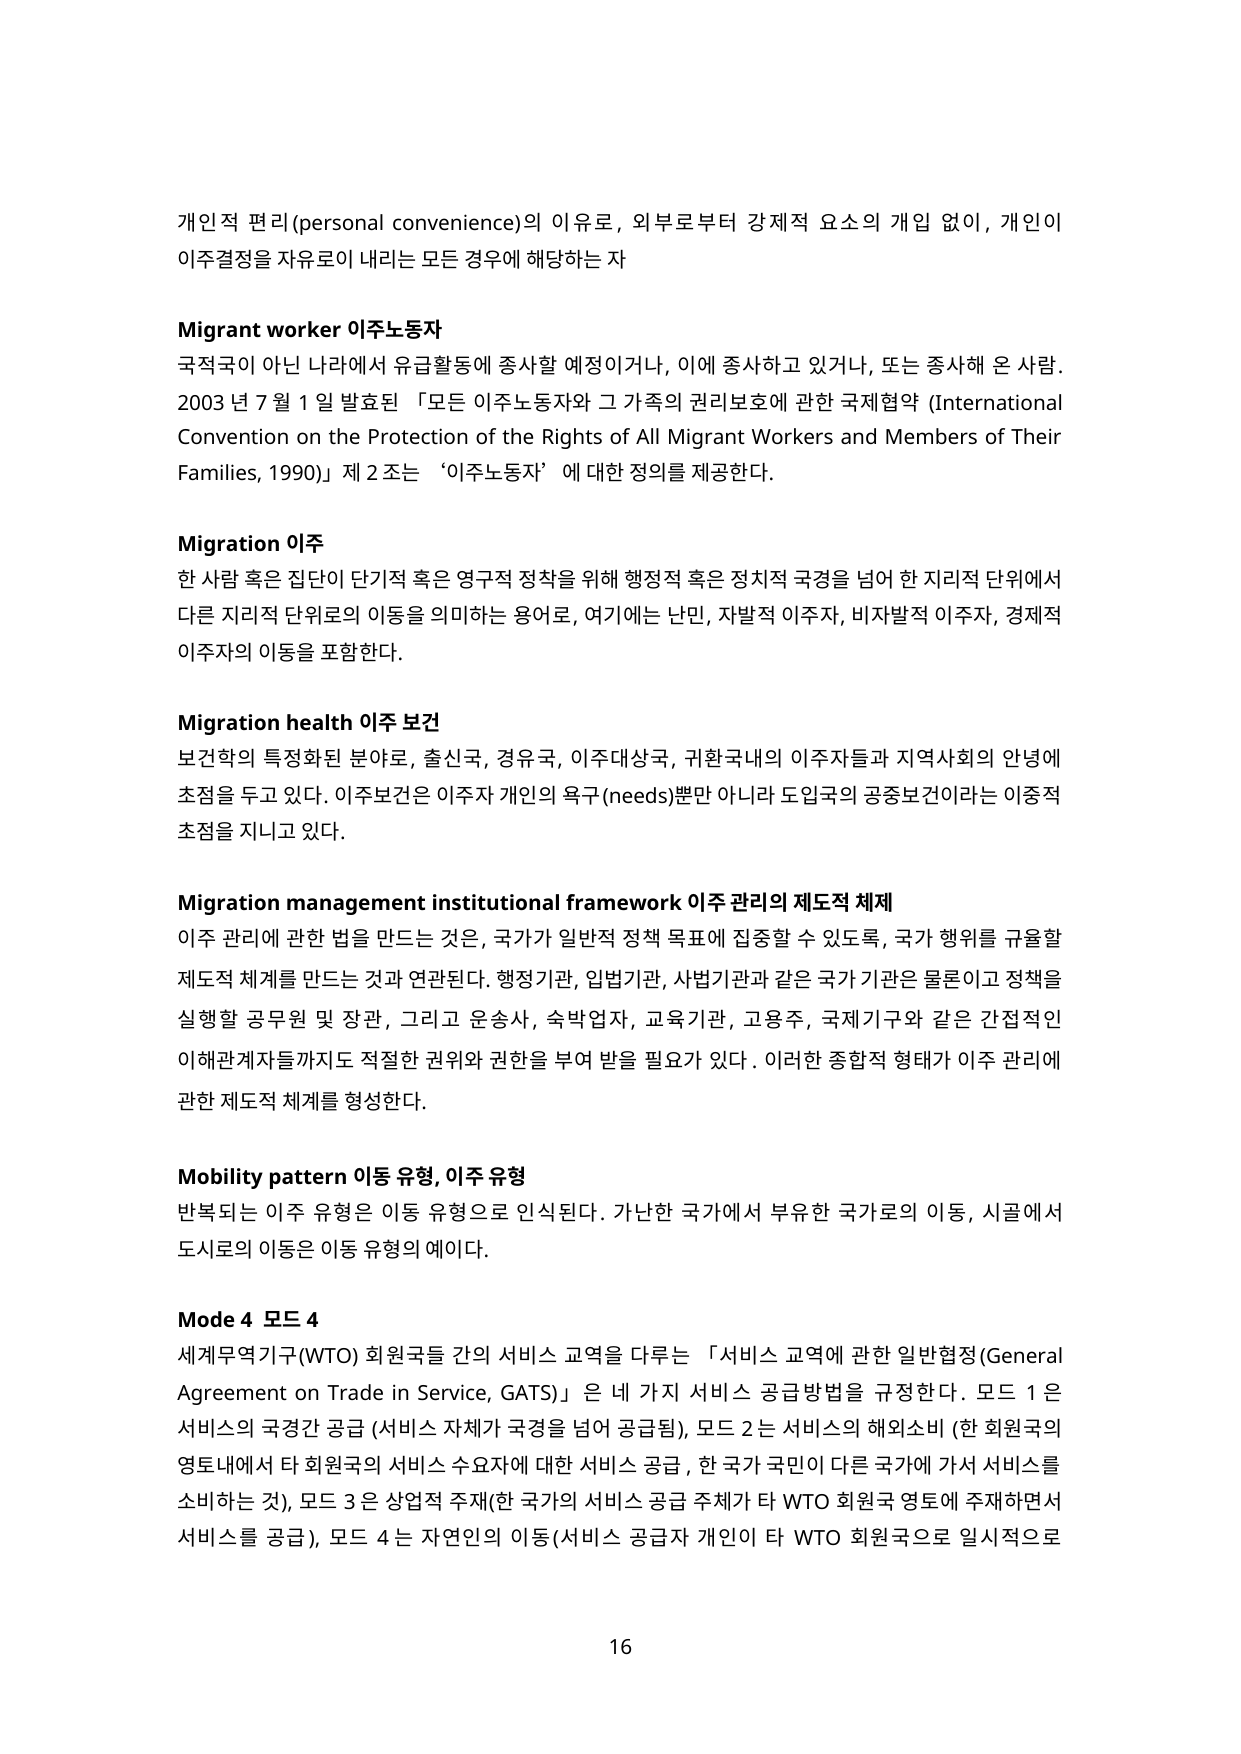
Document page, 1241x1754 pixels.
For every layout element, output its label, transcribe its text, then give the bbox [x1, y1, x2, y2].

text Mode 4 모드 4 [177, 1303, 1063, 1334]
text 국적국이 아닌 나라에서 유급활동에 종사할 예정이거나, 이에 종사하고 있거나, 또는 종사해 온 사람. 2003년 7월 1일 발효된 「모든 이주노동자와 그 가족의 권리보호에 관한 국제협약 (International Convention on the Protection of the Rights of All Migrant Workers and Members of Their Families, 1990)」제2조는 ‘이주노동자’에 대한 정의를 제공한다. [177, 350, 1063, 487]
text 반복되는 이주 유형은 이동 유형으로 인식된다. 가난한 국가에서 부유한 국가로의 이동, 시골에서 도시로의 이동은 이동 유형의 예이다. [177, 1197, 1063, 1263]
text Migration health 이주 보건 [177, 706, 1063, 737]
text Migrant worker 이주노동자 [177, 313, 1063, 344]
text 한 사람 혹은 집단이 단기적 혹은 영구적 정착을 위해 행정적 혹은 정치적 국경을 넘어 한 지리적 단위에서 다른 지리적 단위로의 이동을 의미하는 용어로, 여기에는 난민, 자발적 이주자, 비자발적 이주자, 경제적 이주자의 이동을 포함한다. [177, 563, 1063, 666]
text Migration management institutional framework 이주 관리의 제도적 체제 [177, 886, 1063, 916]
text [177, 1340, 1063, 1552]
text Mobility pattern 이동 유형, 이주 유형 [177, 1160, 1063, 1191]
text Migration 이주 [177, 527, 1063, 557]
text 개인적 편리(personal convenience)의 이유로, 외부로부터 강제적 요소의 개입 없이, 개인이 이주결정을 자유로이 내리는 모든 경우에 해당하는 자 [177, 207, 1063, 273]
text 이주 관리에 관한 법을 만드는 것은, 국가가 일반적 정책 목표에 집중할 수 있도록, 국가 행위를 규율할 제도적 체계를 만드는 것과 연관된다. 행정기관, 입법기관, 사법기관과 같은 국가 기관은 물론이고 정책을 실행할 공무원 및 장관, 그리고 운송사, 숙박업자, 교육기관, 고용주, 국제기구와 같은 간접적인 이해관계자들까지도 적절한 권위와 권한을 부여 받을 필요가 있다. 이러한 종합적 형태가 이주 관리에 관한 제도적 체계를 형성한다. [177, 922, 1063, 1116]
text 보건학의 특정화된 분야로, 출신국, 경유국, 이주대상국, 귀환국내의 이주자들과 지역사회의 안녕에 초점을 두고 있다. 이주보건은 이주자 개인의 욕구(needs)뿐만 아니라 도입국의 공중보건이라는 이중적 초점을 지니고 있다. [177, 743, 1063, 846]
